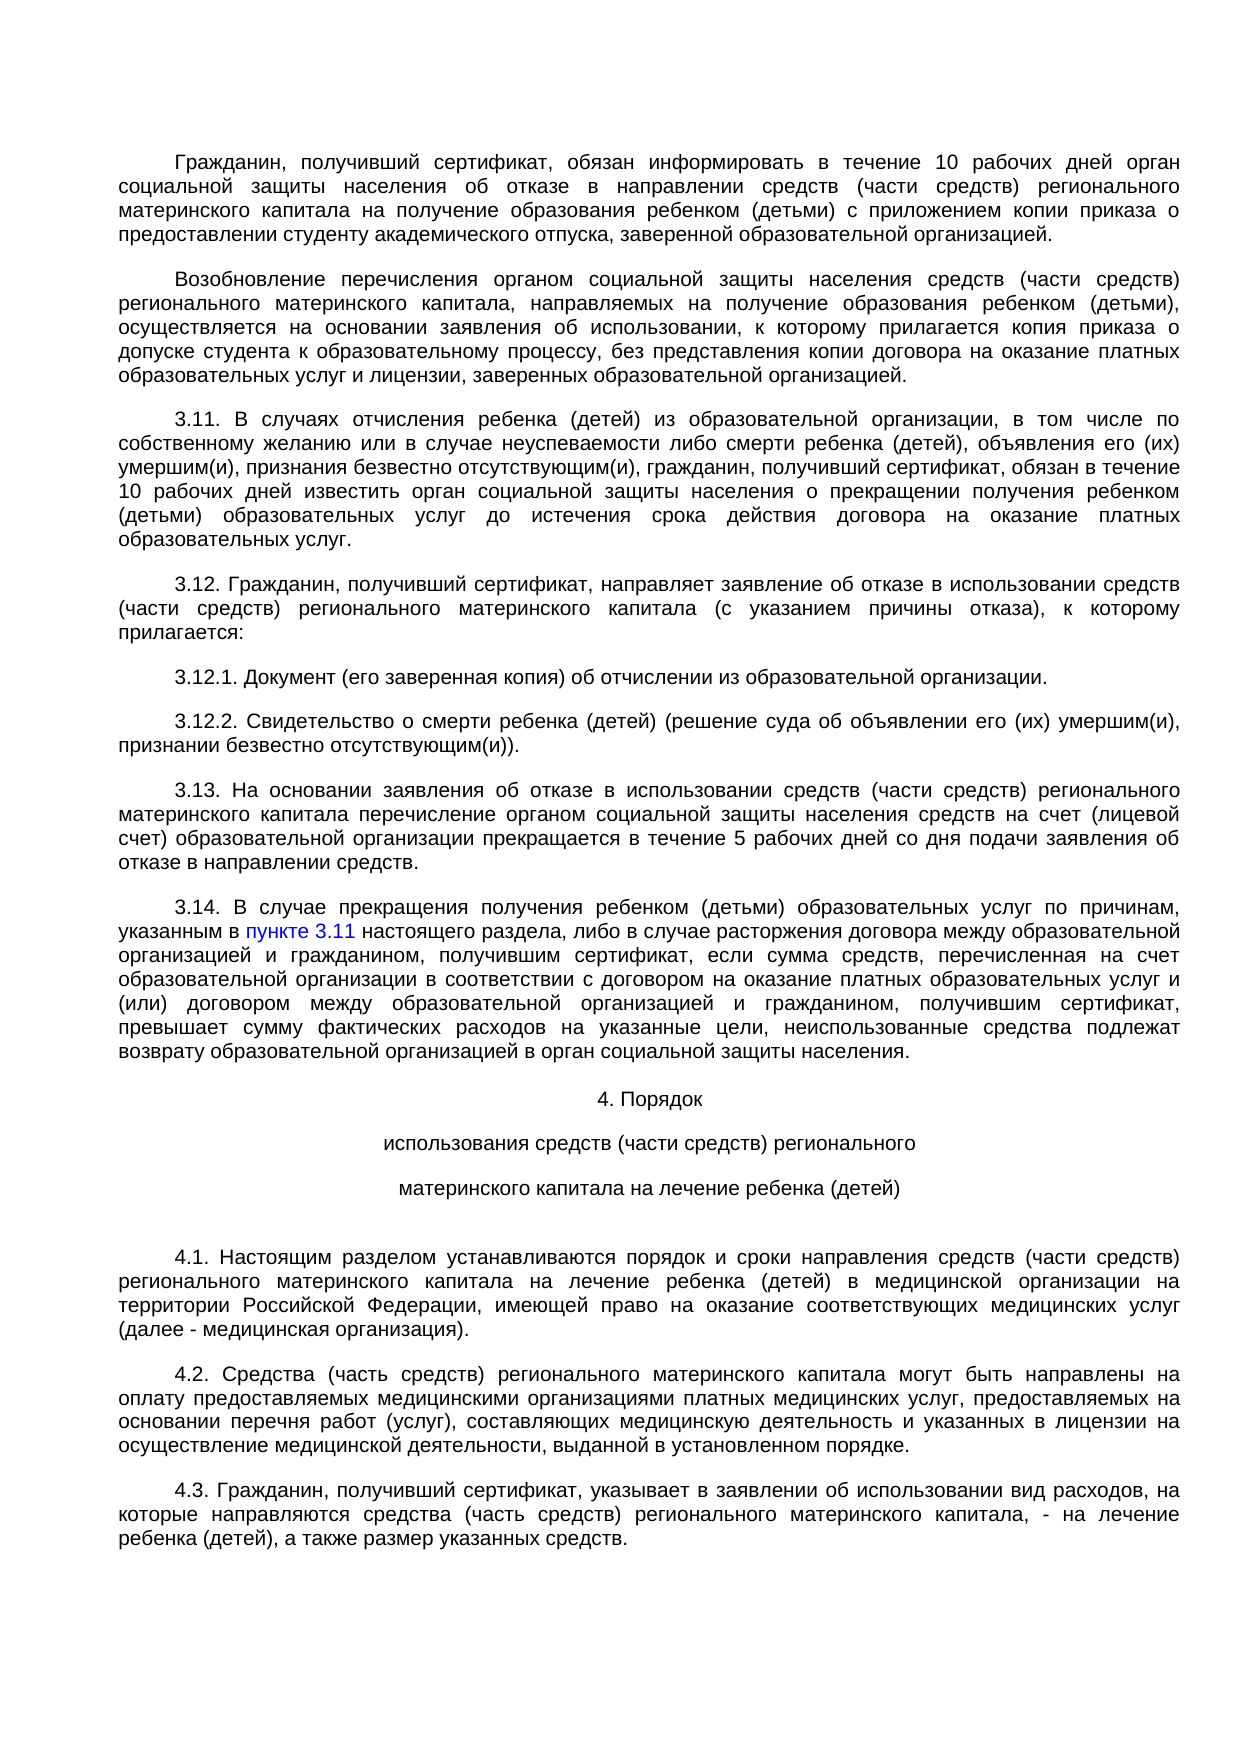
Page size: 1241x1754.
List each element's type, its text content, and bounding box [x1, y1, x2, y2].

text 4.2. Средства (часть средств) регионального материнского капитала могут быть направлены на оплату предоставляемых медицинскими организациями платных медицинских услуг, предоставляемых на основании перечня работ (услуг), составляющих медицинскую деятельность и указанных в лицензии на осуществление медицинской деятельности, выданной в установленном порядке. [118, 1361, 1181, 1457]
text 4.1. Настоящим разделом устанавливаются порядок и сроки направления средств (части средств) регионального материнского капитала на лечение ребенка (детей) в медицинской организации на территории Российской Федерации, имеющей право на оказание соответствующих медицинских услуг (далее - медицинская организация). [118, 1245, 1181, 1341]
text 3.12. Гражданин, получивший сертификат, направляет заявление об отказе в использовании средств (части средств) регионального материнского капитала (с указанием причины отказа), к которому прилагается: [118, 572, 1181, 644]
text Гражданин, получивший сертификат, обязан информировать в течение 10 рабочих дней орган социальной защиты населения об отказе в направлении средств (части средств) регионального материнского капитала на получение образования ребенком (детьми) с приложением копии приказа о предоставлении студенту академического отпуска, заверенной образовательной организацией. [118, 150, 1181, 246]
text 3.13. На основании заявления об отказе в использовании средств (части средств) регионального материнского капитала перечисление органом социальной защиты населения средств на счет (лицевой счет) образовательной организации прекращается в течение 5 рабочих дней со дня подачи заявления об отказе в направлении средств. [118, 778, 1181, 874]
text 3.12.1. Документ (его заверенная копия) об отчислении из образовательной организации. [118, 664, 1181, 688]
text Возобновление перечисления органом социальной защиты населения средств (части средств) регионального материнского капитала, направляемых на получение образования ребенком (детьми), осуществляется на основании заявления об использовании, к которому прилагается копия приказа о допуске студента к образовательному процессу, без представления копии договора на оказание платных образовательных услуг и лицензии, заверенных образовательной организацией. [118, 267, 1181, 386]
text 3.11. В случаях отчисления ребенка (детей) из образовательной организации, в том числе по собственному желанию или в случае неуспеваемости либо смерти ребенка (детей), объявления его (их) умершим(и), признания безвестно отсутствующим(и), гражданин, получивший сертификат, обязан в течение 10 рабочих дней известить орган социальной защиты населения о прекращении получения ребенком (детьми) образовательных услуг до истечения срока действия договора на оказание платных образовательных услуг. [118, 407, 1181, 551]
text материнского капитала на лечение ребенка (детей) [118, 1176, 1181, 1200]
text 3.14. В случае прекращения получения ребенком (детьми) образовательных услуг по причинам, указанным в пункте 3.11 настоящего раздела, либо в случае расторжения договора между образовательной организацией и гражданином, получившим сертификат, если сумма средств, перечисленная на счет образовательной организации в соответствии с договором на оказание платных образовательных услуг и (или) договором между образовательной организацией и гражданином, получившим сертификат, превышает сумму фактических расходов на указанные цели, неиспользованные средства подлежат возврату образовательной организацией в орган социальной защиты населения. [118, 895, 1181, 1062]
text 3.12.2. Свидетельство о смерти ребенка (детей) (решение суда об объявлении его (их) умершим(и), признании безвестно отсутствующим(и)). [118, 709, 1181, 757]
text использования средств (части средств) регионального [118, 1131, 1181, 1155]
text 4. Порядок [118, 1086, 1181, 1110]
text 4.3. Гражданин, получивший сертификат, указывает в заявлении об использовании вид расходов, на которые направляются средства (часть средств) регионального материнского капитала, - на лечение ребенка (детей), а также размер указанных средств. [118, 1478, 1181, 1550]
